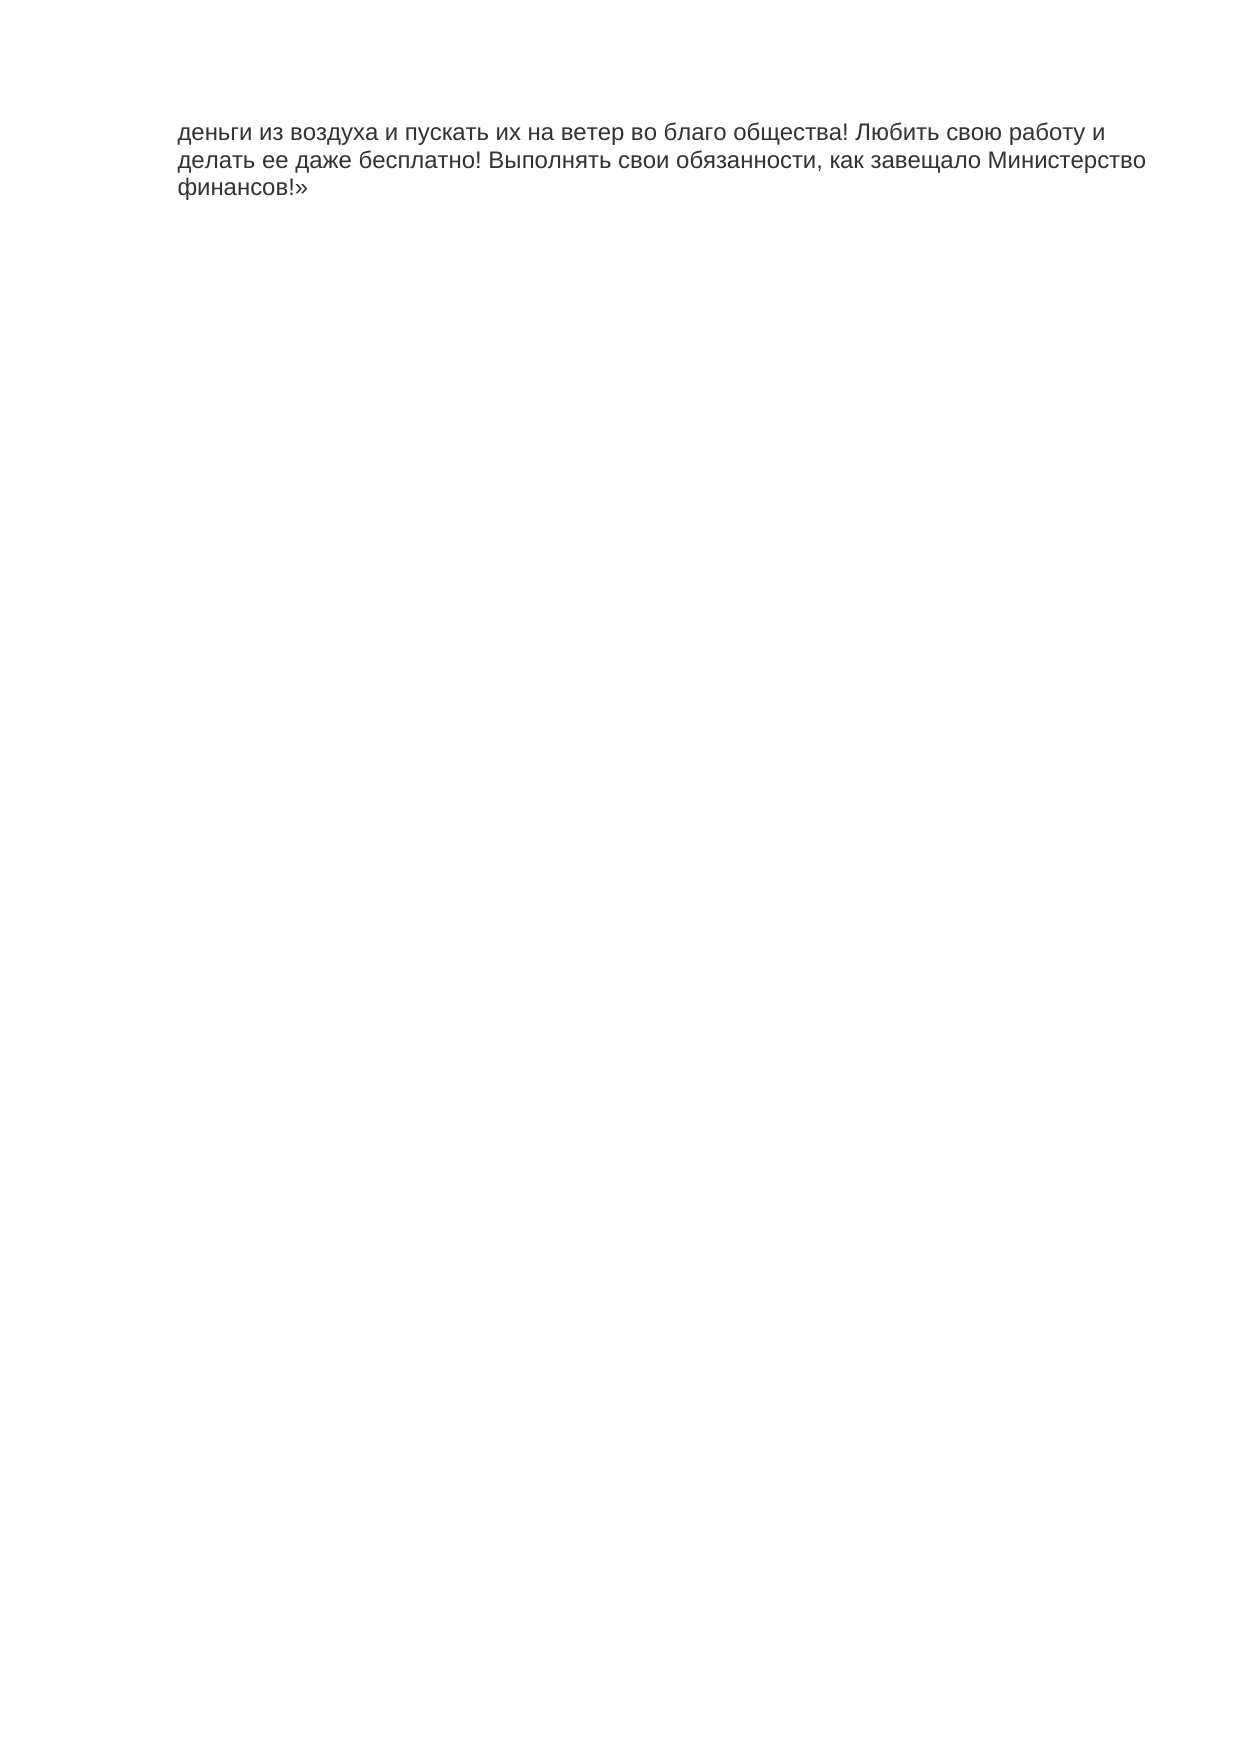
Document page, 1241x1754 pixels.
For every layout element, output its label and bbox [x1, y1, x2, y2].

text [177, 118, 1152, 201]
